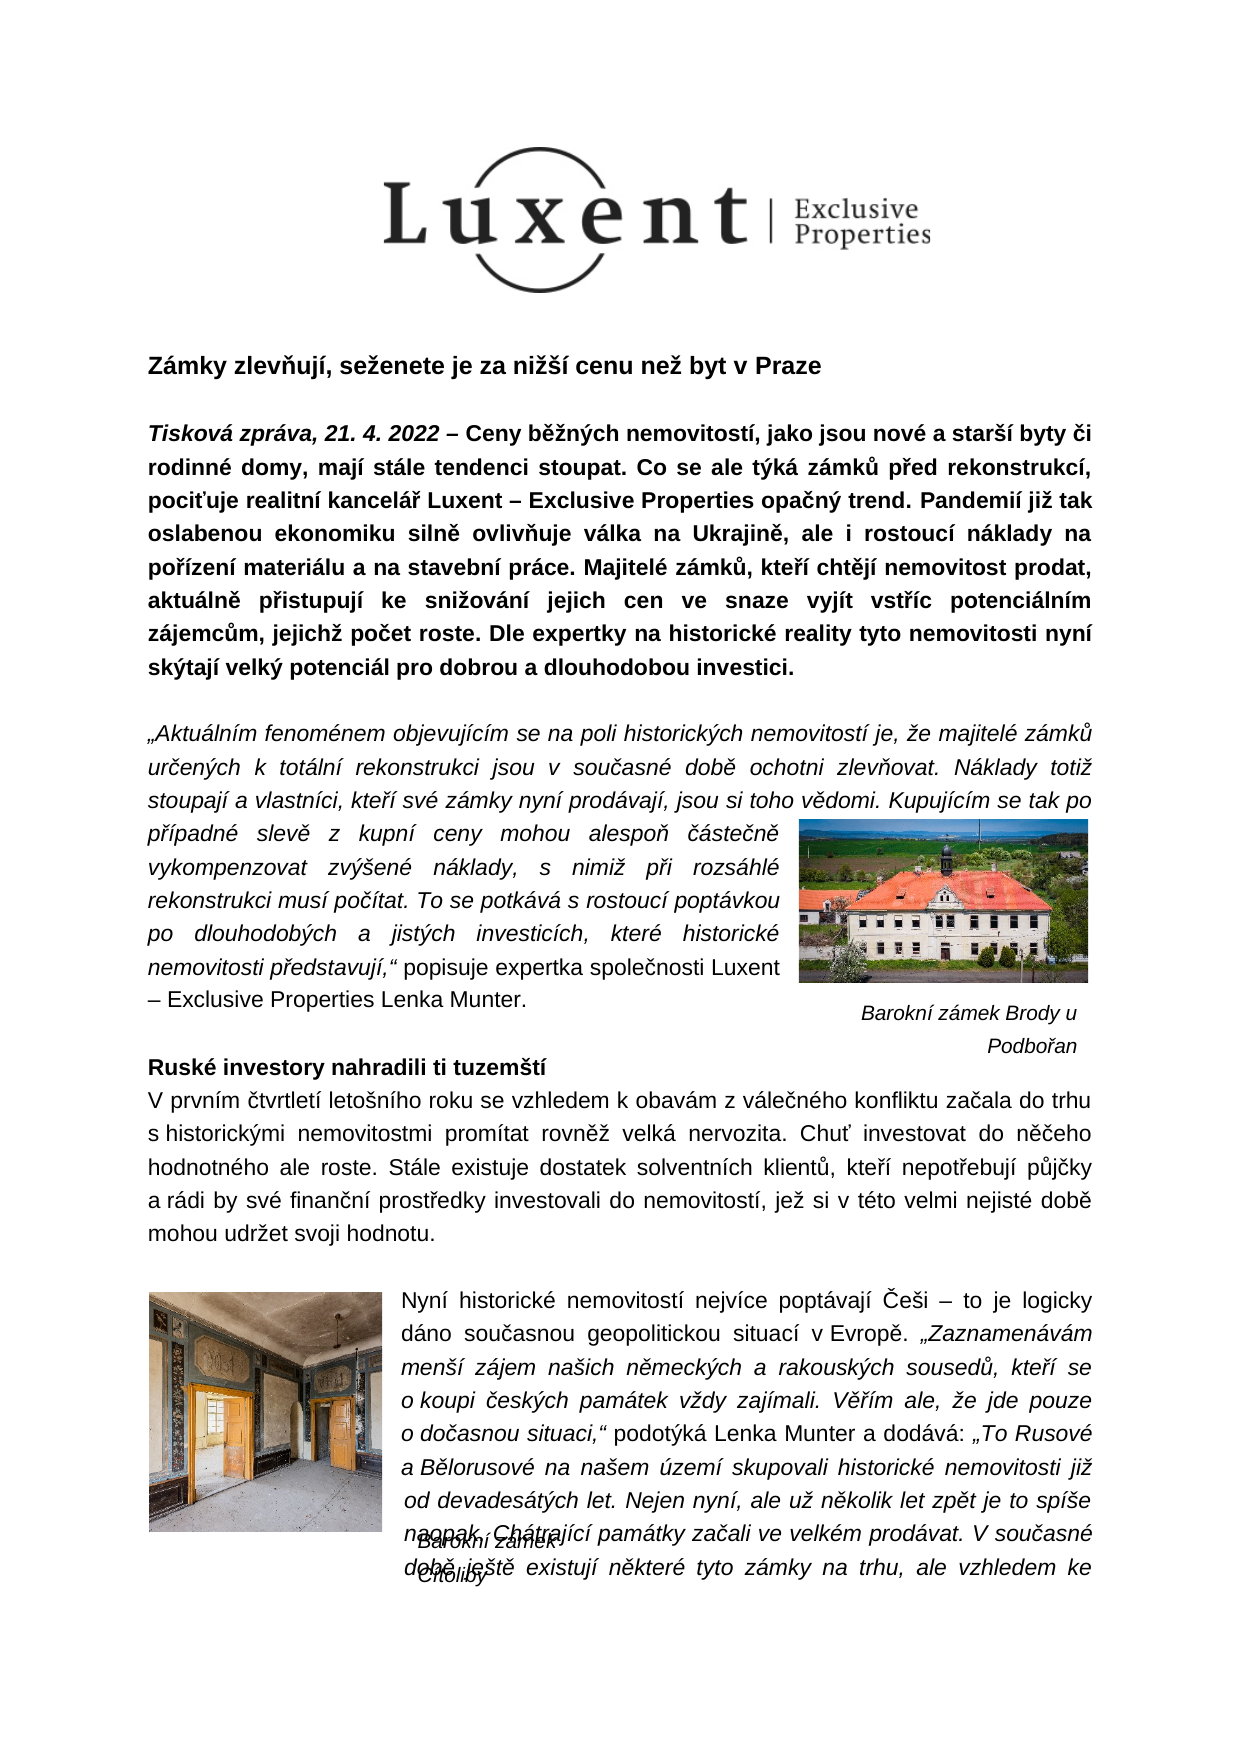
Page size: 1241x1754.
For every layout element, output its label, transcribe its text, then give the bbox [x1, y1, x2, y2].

text „Aktuálním fenoménem objevujícím se na poli historických nemovitostí je, že majitelé zámků určených k totální rekonstrukci jsou v současné době ochotni zlevňovat. Náklady totiž stoupají a vlastníci, kteří své zámky nyní prodávají, jsou si toho vědomi. Kupujícím se tak po případné slevě z kupní ceny mohou alespoň částečně vykompenzovat zvýšené náklady, s nimiž při rozsáhlé rekonstrukci musí počítat. To se potkává s rostoucí poptávkou po dlouhodobých a jistých investicích, které historické nemovitosti představují,“ popisuje expertka společnosti Luxent – Exclusive Properties Lenka Munter. [148, 713, 1093, 1013]
text V prvním čtvrtletí letošního roku se vzhledem k obavám z válečného konfliktu začala do trhu s historickými nemovitostmi promítat rovněž velká nervozita. Chuť investovat do něčeho hodnotného ale roste. Stále existuje dostatek solventních klientů, kteří nepotřebují půjčky a rádi by své finanční prostředky investovali do nemovitostí, jež si v této velmi nejisté době mohou udržet svoji hodnotu. [148, 1080, 1093, 1246]
text Tisková zpráva, 21. 4. 2022 – Ceny běžných nemovitostí, jako jsou nové a starší byty či rodinné domy, mají stále tendenci stoupat. Co se ale týká zámků před rekonstrukcí, pociťuje realitní kancelář Luxent – Exclusive Properties opačný trend. Pandemií již tak oslabenou ekonomiku silně ovlivňuje válka na Ukrajině, ale i rostoucí náklady na pořízení materiálu a na stavební práce. Majitelé zámků, kteří chtějí nemovitost prodat, aktuálně přistupují ke snižování jejich cen ve snaze vyjít vstříc potenciálním zájemcům, jejichž počet roste. Dle expertky na historické reality tyto nemovitosti nyní skýtají velký potenciál pro dobrou a dlouhodobou investici. [148, 413, 1093, 680]
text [148, 1280, 1093, 1580]
picture [147, 1292, 382, 1531]
text Ruské investory nahradili ti tuzemští [148, 1046, 1093, 1080]
text Zámky zlevňují, seženete je za nižší cenu než byt v Praze [148, 346, 1093, 380]
picture [797, 819, 1088, 982]
picture [383, 147, 931, 293]
